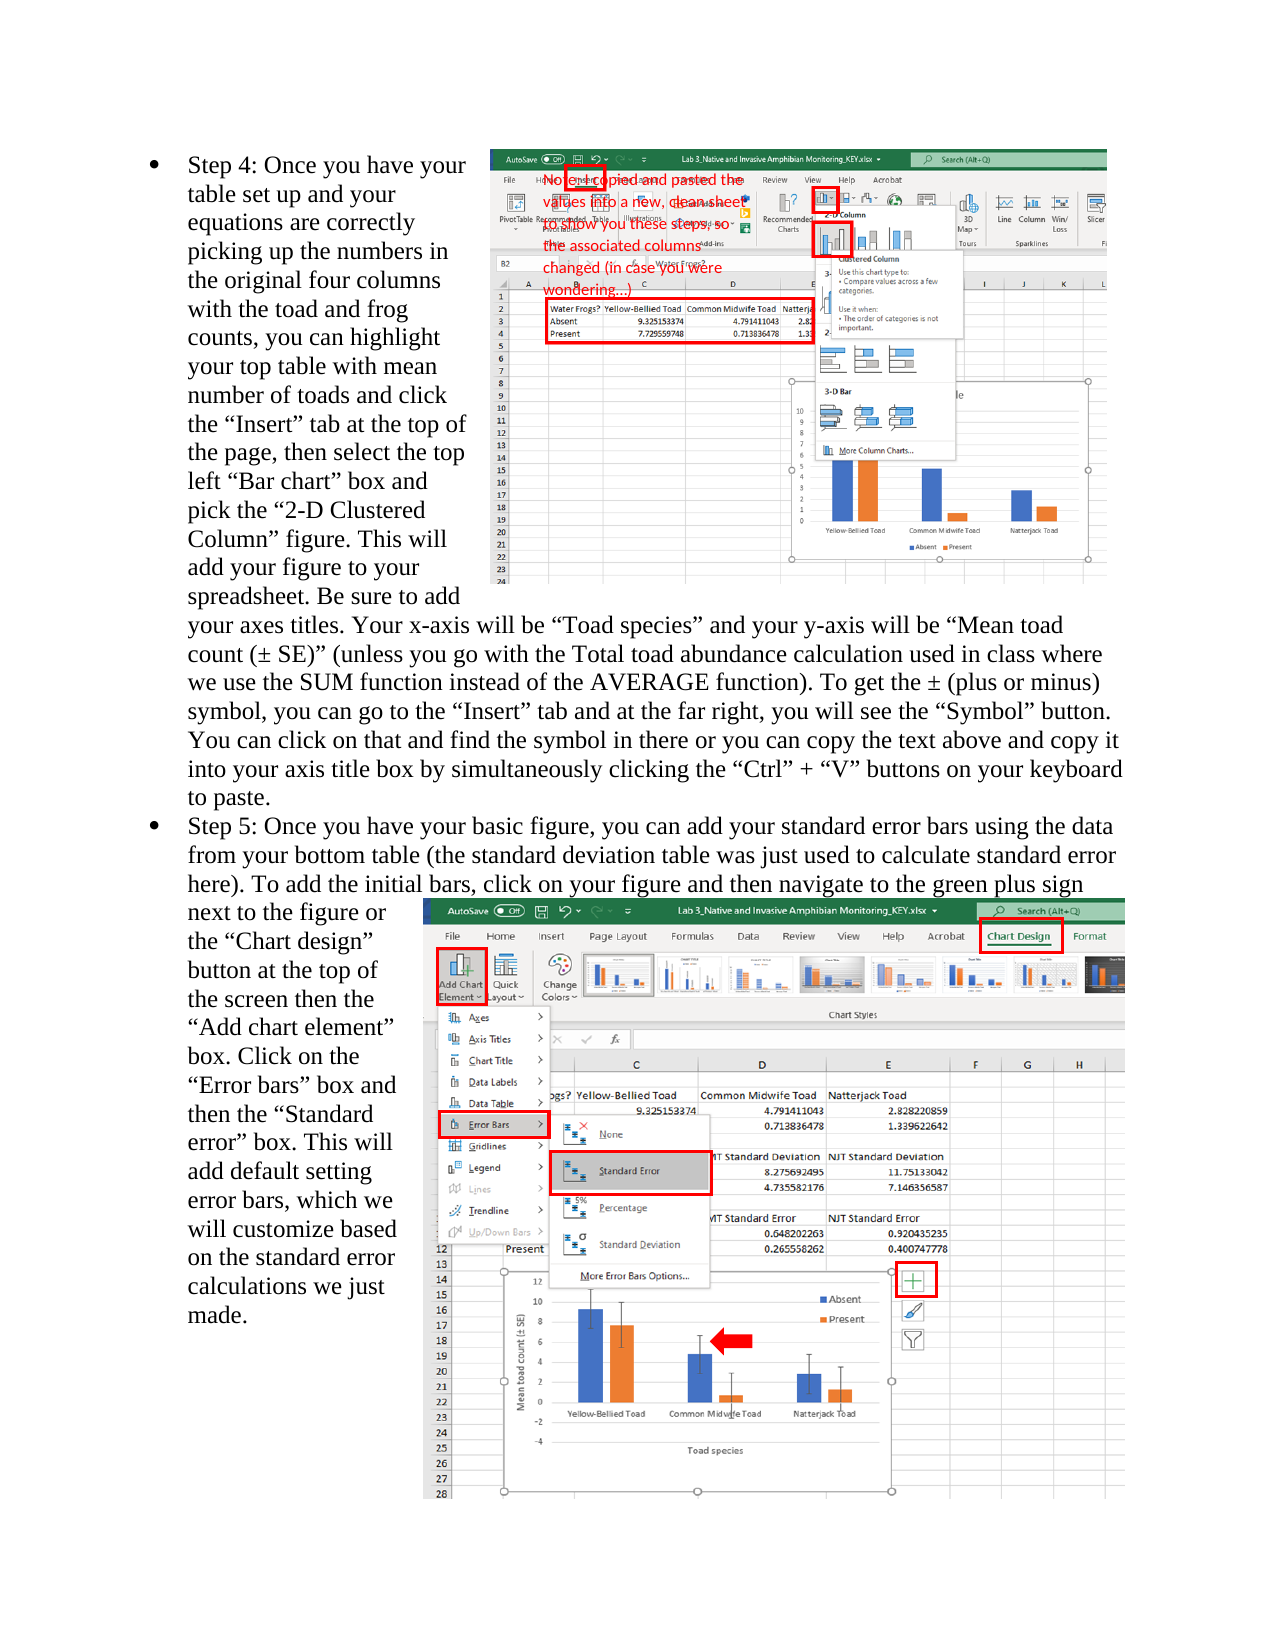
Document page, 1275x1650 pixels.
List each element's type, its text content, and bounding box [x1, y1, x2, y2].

list Step 5: Once you have your basic figure, you can add your standard error bars using the data from your bottom table (the standard deviation table was just used to calculate standard error here). To add the initial bars, click on your figure and then navigate to the green plus sign next to the figure or the “Chart design” button at the top of the screen then the “Add chart element” box. Click on the “Error bars” box and then the “Standard error” box. This will add default setting error bars, which we will customize based on the standard error calculations we just made. [150, 811, 1125, 1329]
picture [423, 898, 1125, 1499]
picture [490, 149, 1107, 584]
